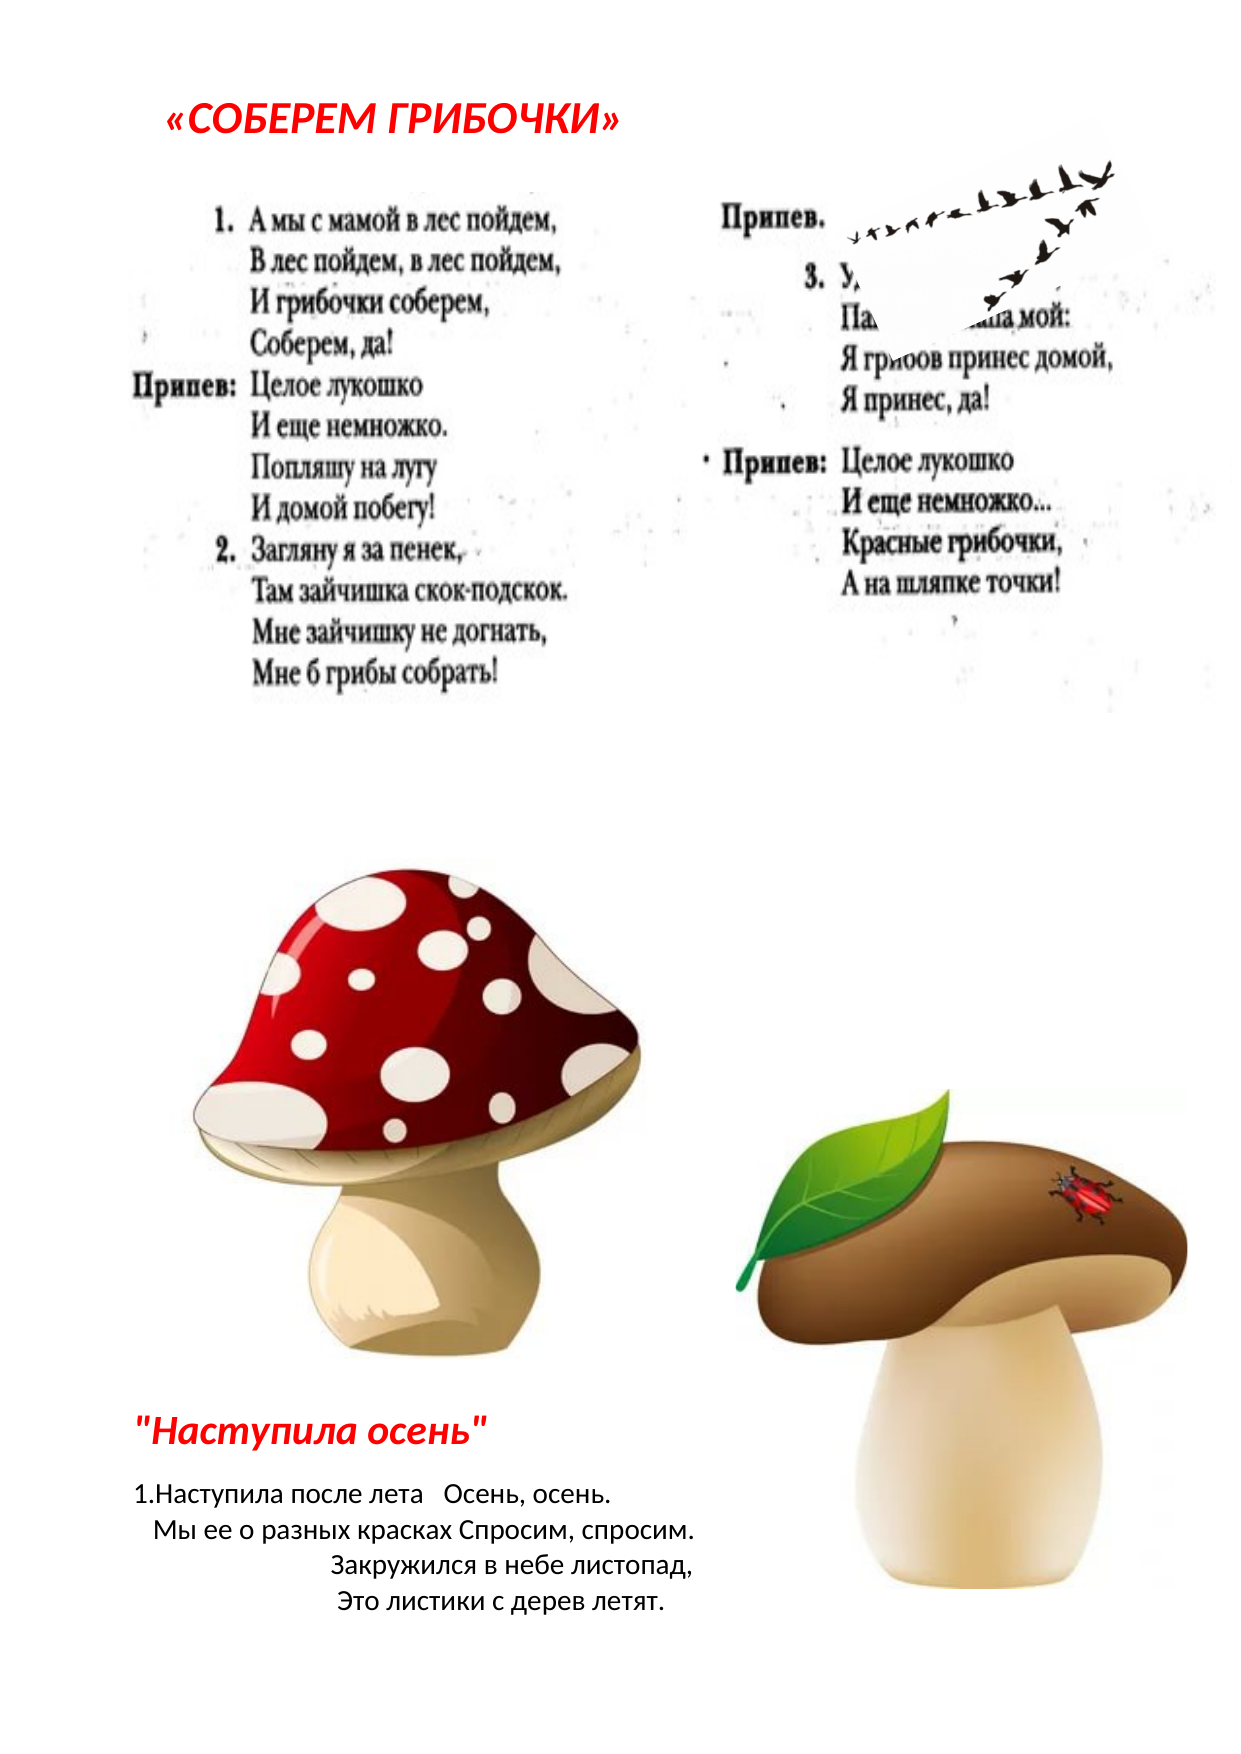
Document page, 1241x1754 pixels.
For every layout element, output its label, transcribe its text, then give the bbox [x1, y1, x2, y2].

text «СОБЕРЕМ ГРИБОЧКИ» [133, 89, 1152, 144]
text Мы ее о разных красках Спросим, спросим. [133, 1511, 735, 1546]
text 1.Наступила после лета Осень, осень. [133, 1475, 735, 1511]
picture [735, 1089, 1188, 1589]
picture [113, 114, 1233, 713]
text Закружился в небе листопад, [133, 1546, 735, 1582]
text Это листики с дерев летят. [133, 1582, 1152, 1618]
picture [145, 858, 677, 1359]
text "Наступила осень" [133, 1357, 735, 1454]
